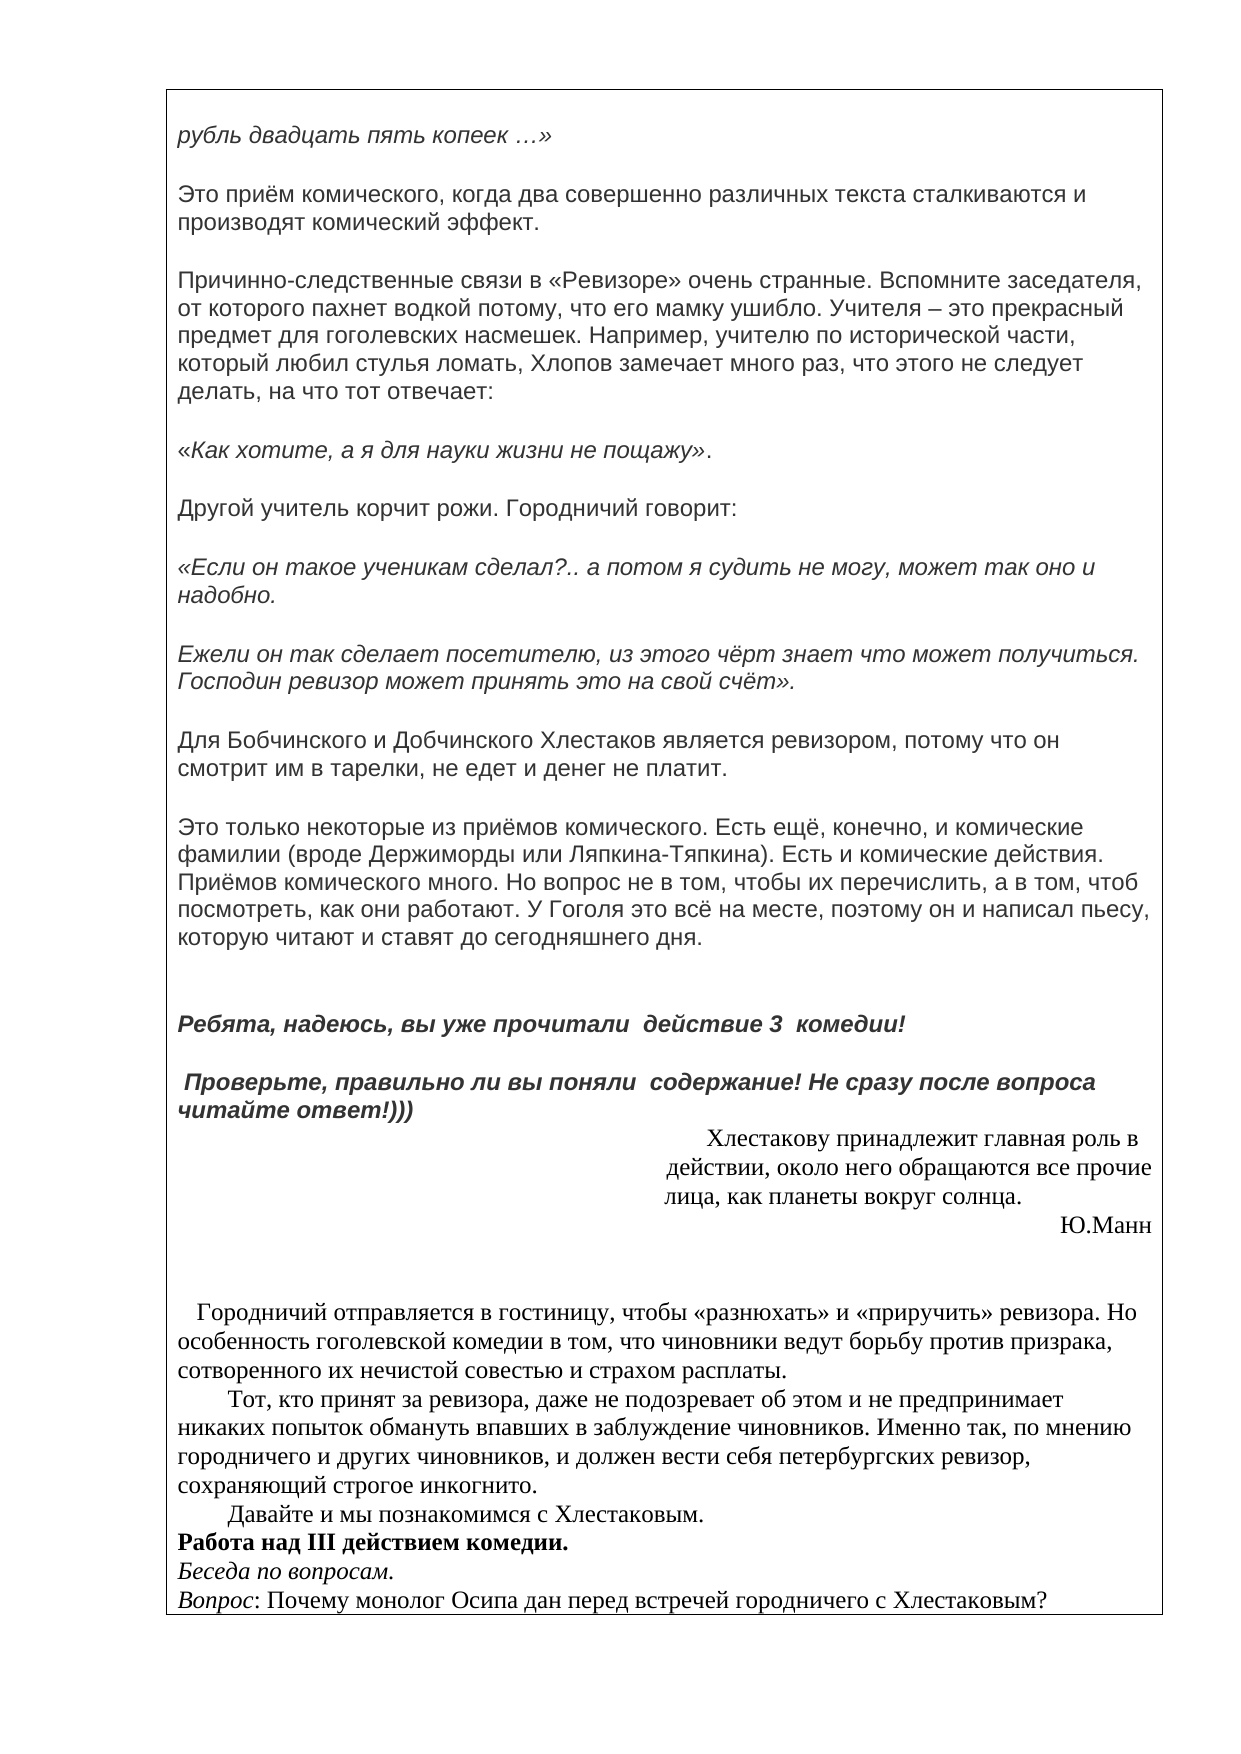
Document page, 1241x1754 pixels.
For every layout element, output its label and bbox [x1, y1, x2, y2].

table_cell [167, 90, 1162, 1614]
